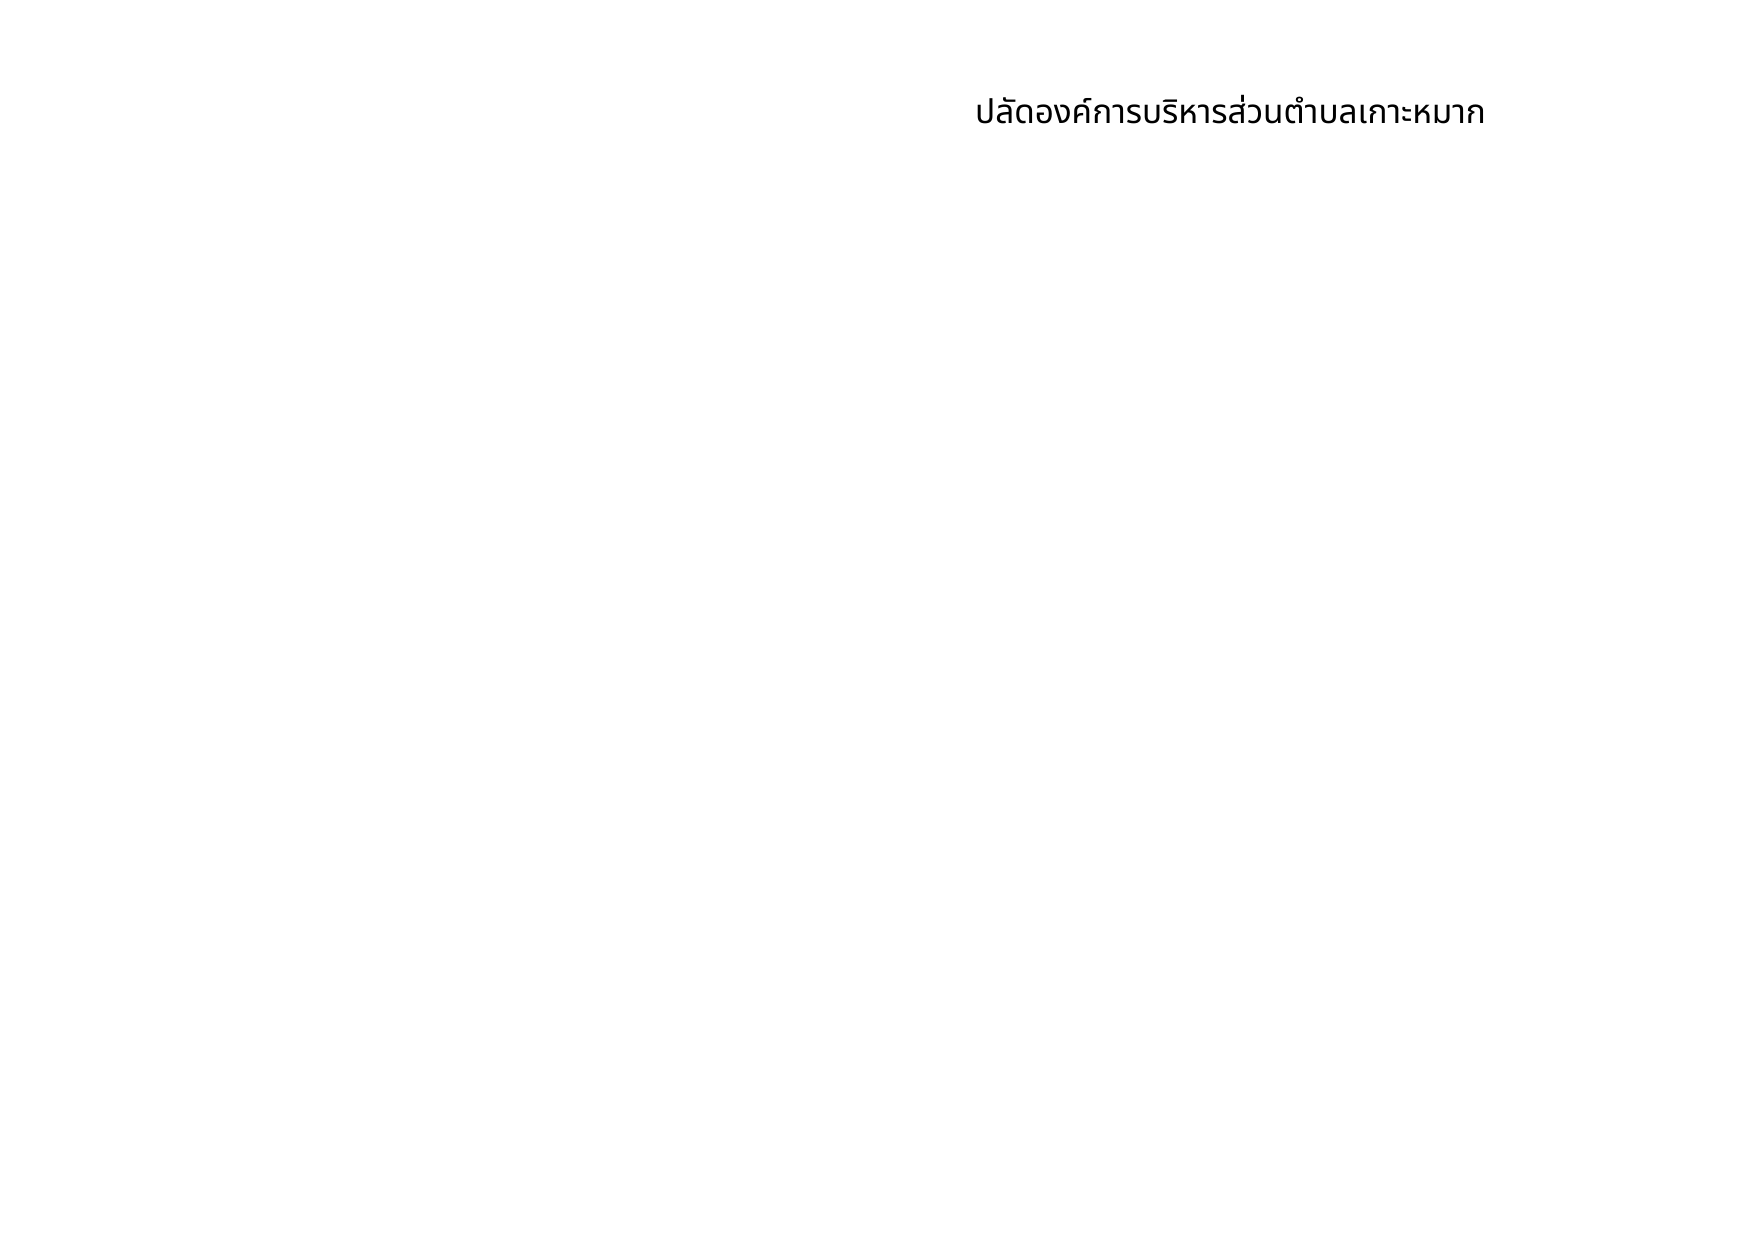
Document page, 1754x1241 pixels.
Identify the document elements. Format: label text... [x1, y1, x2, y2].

text ปลัดองค์การบริหารส่วนตำบลเกาะหมาก [150, 88, 1604, 139]
